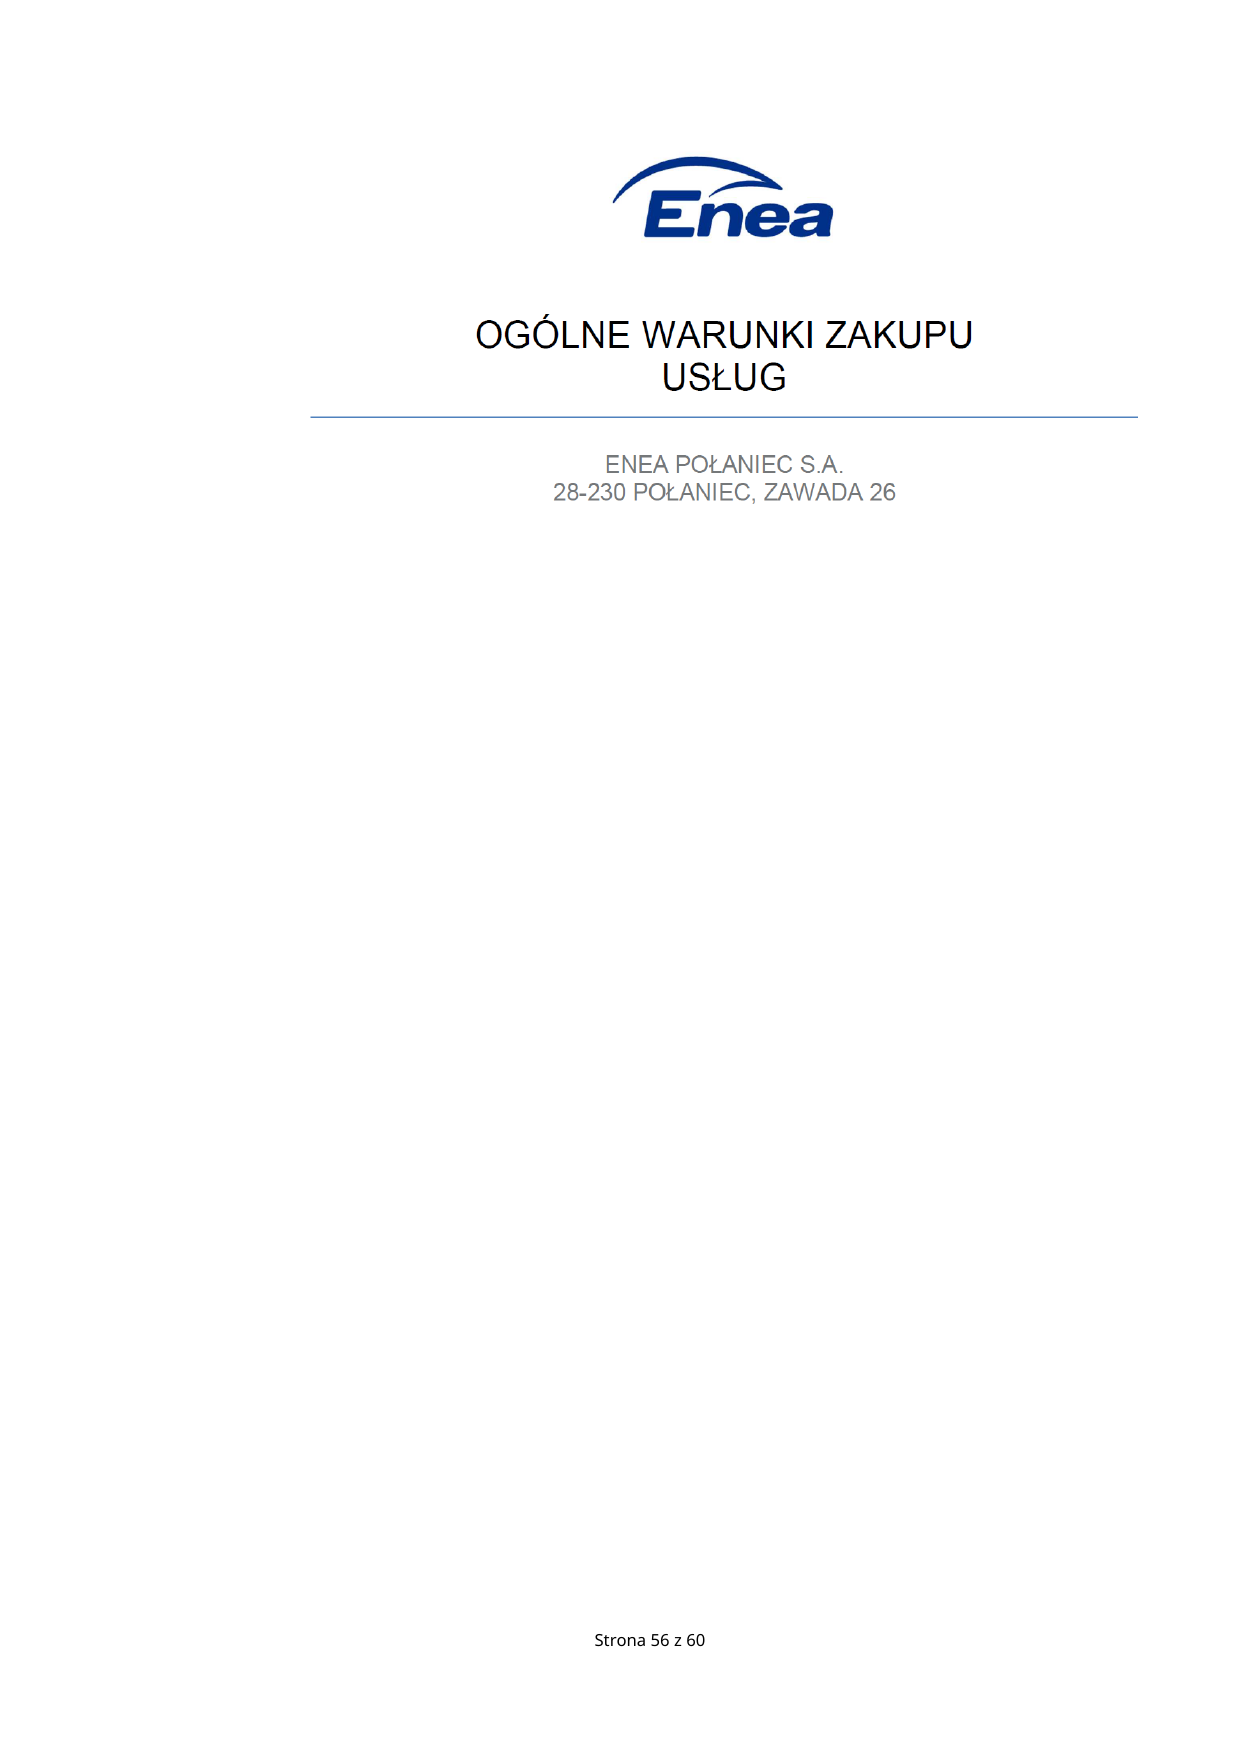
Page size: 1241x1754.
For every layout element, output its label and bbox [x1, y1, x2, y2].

picture [287, 130, 1152, 538]
